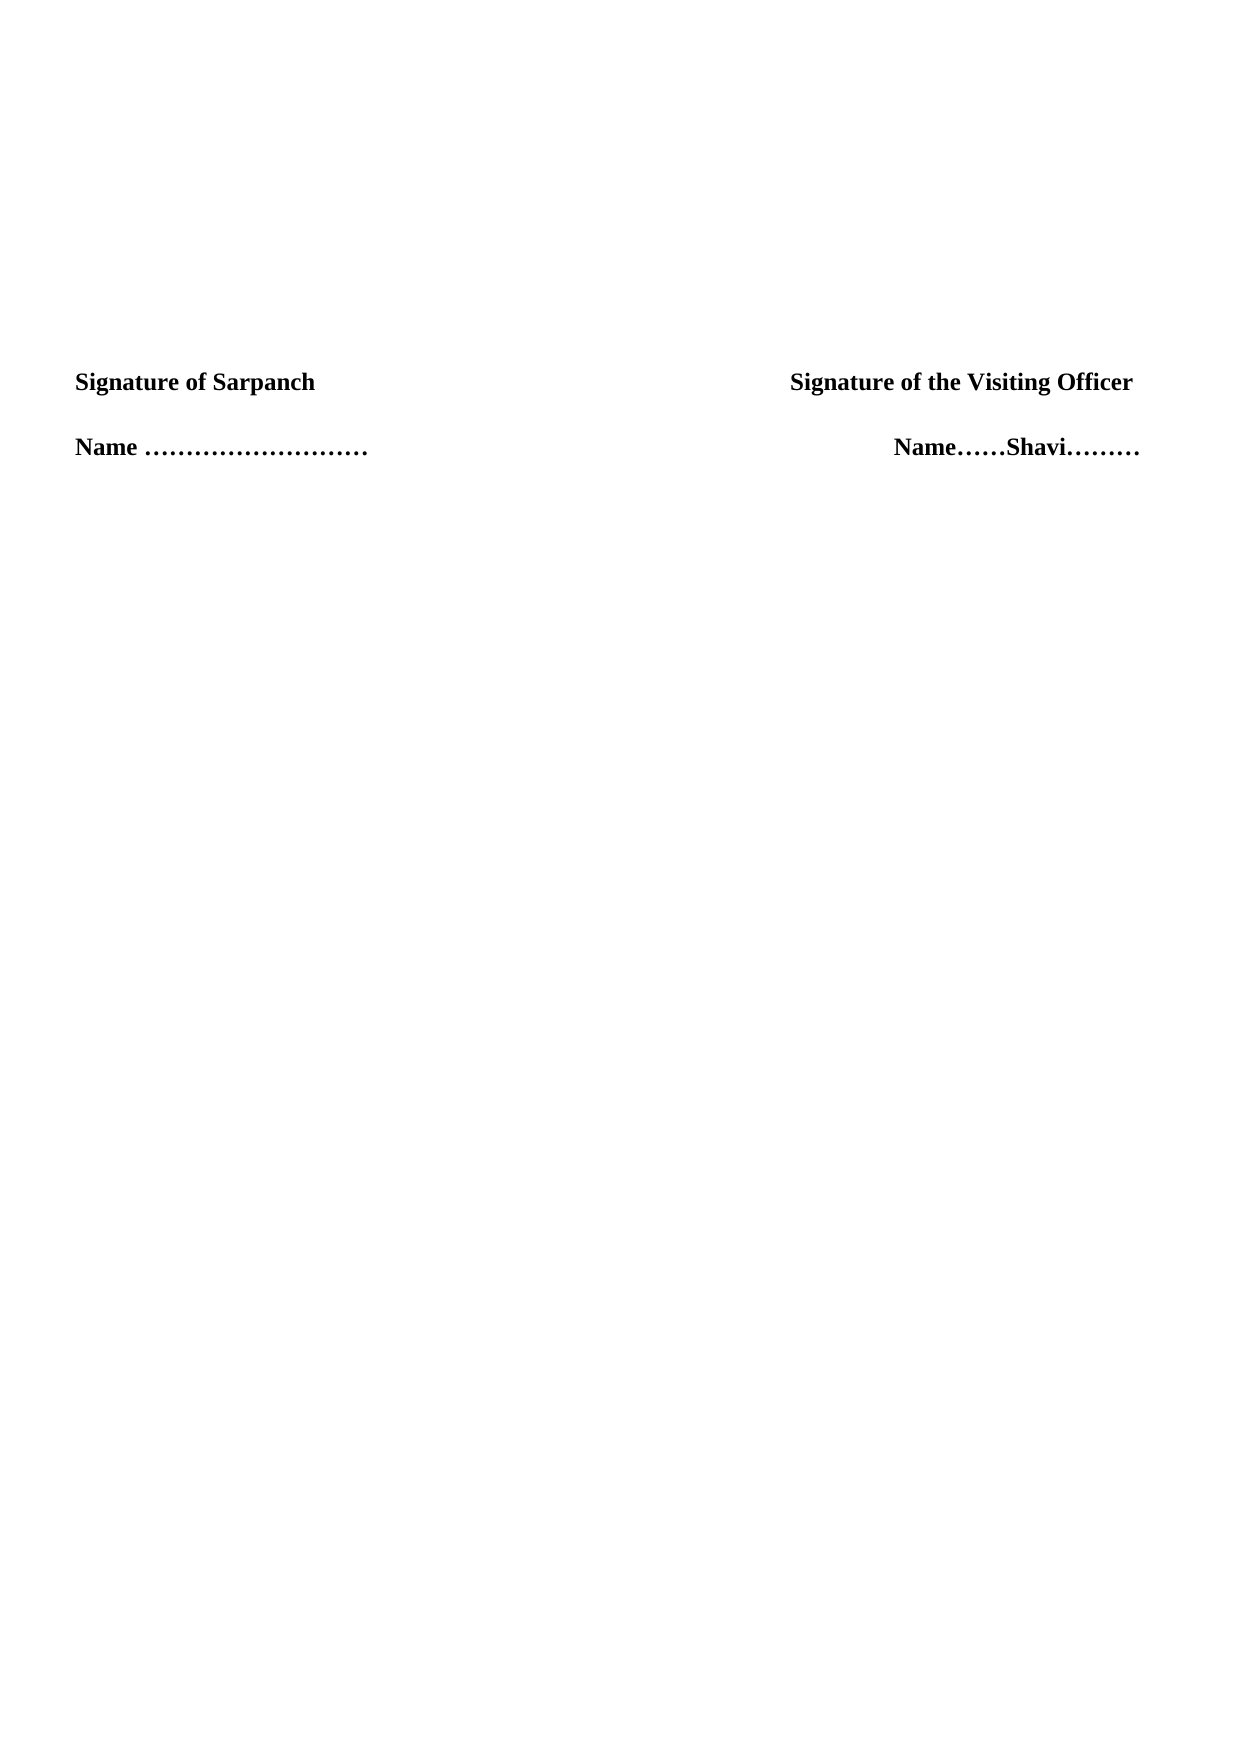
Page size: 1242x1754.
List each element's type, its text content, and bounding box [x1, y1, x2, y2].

text Signature of Sarpanch Signature of the Visiting Officer [75, 367, 1242, 396]
text Name ……………………… Name……Shavi……… [75, 432, 1242, 461]
